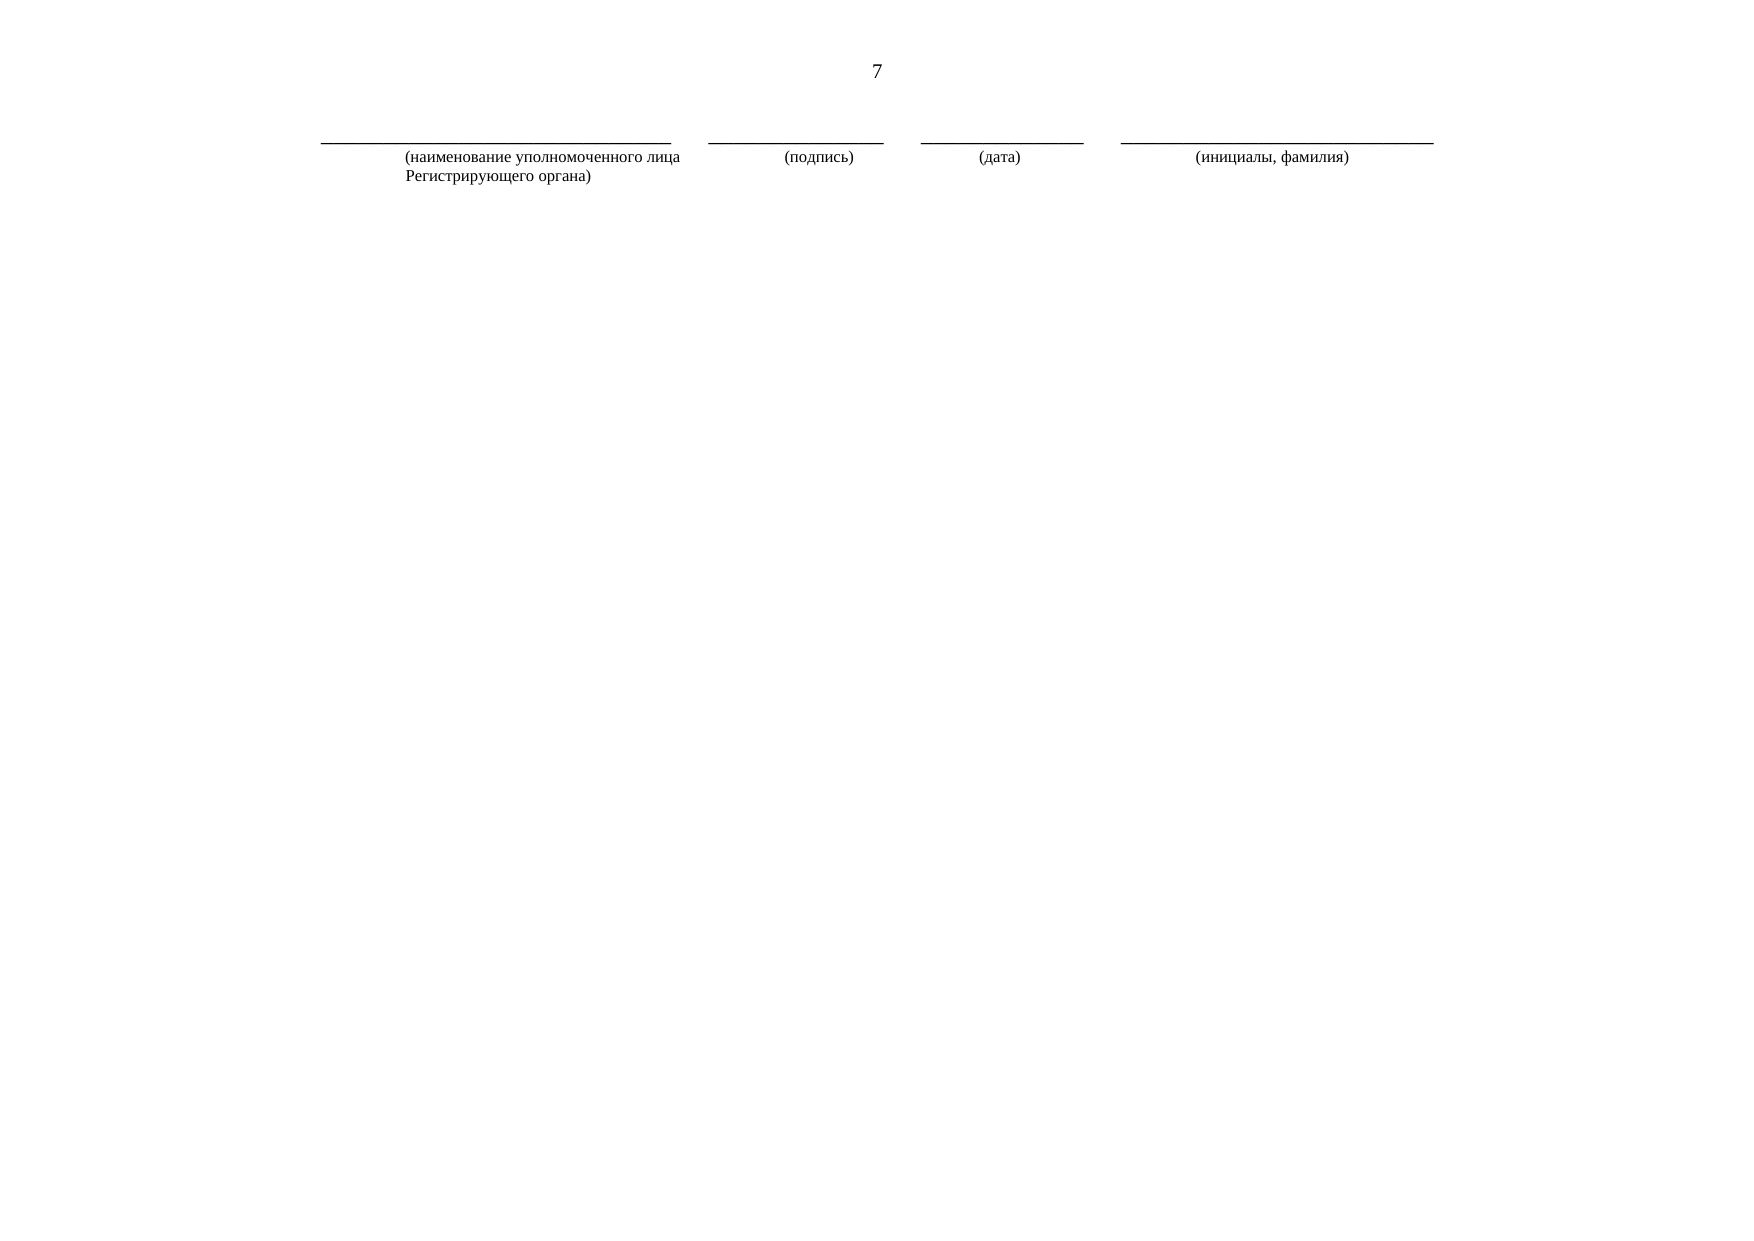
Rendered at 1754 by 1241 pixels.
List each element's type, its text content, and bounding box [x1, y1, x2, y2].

text Регистрирующего органа) [89, 166, 1665, 185]
text (наименование уполномоченного лица (подпись) (дата) (инициалы, фамилия) [89, 147, 1665, 166]
text ____________________________ ______________ _____________ _________________________ [89, 118, 1665, 147]
